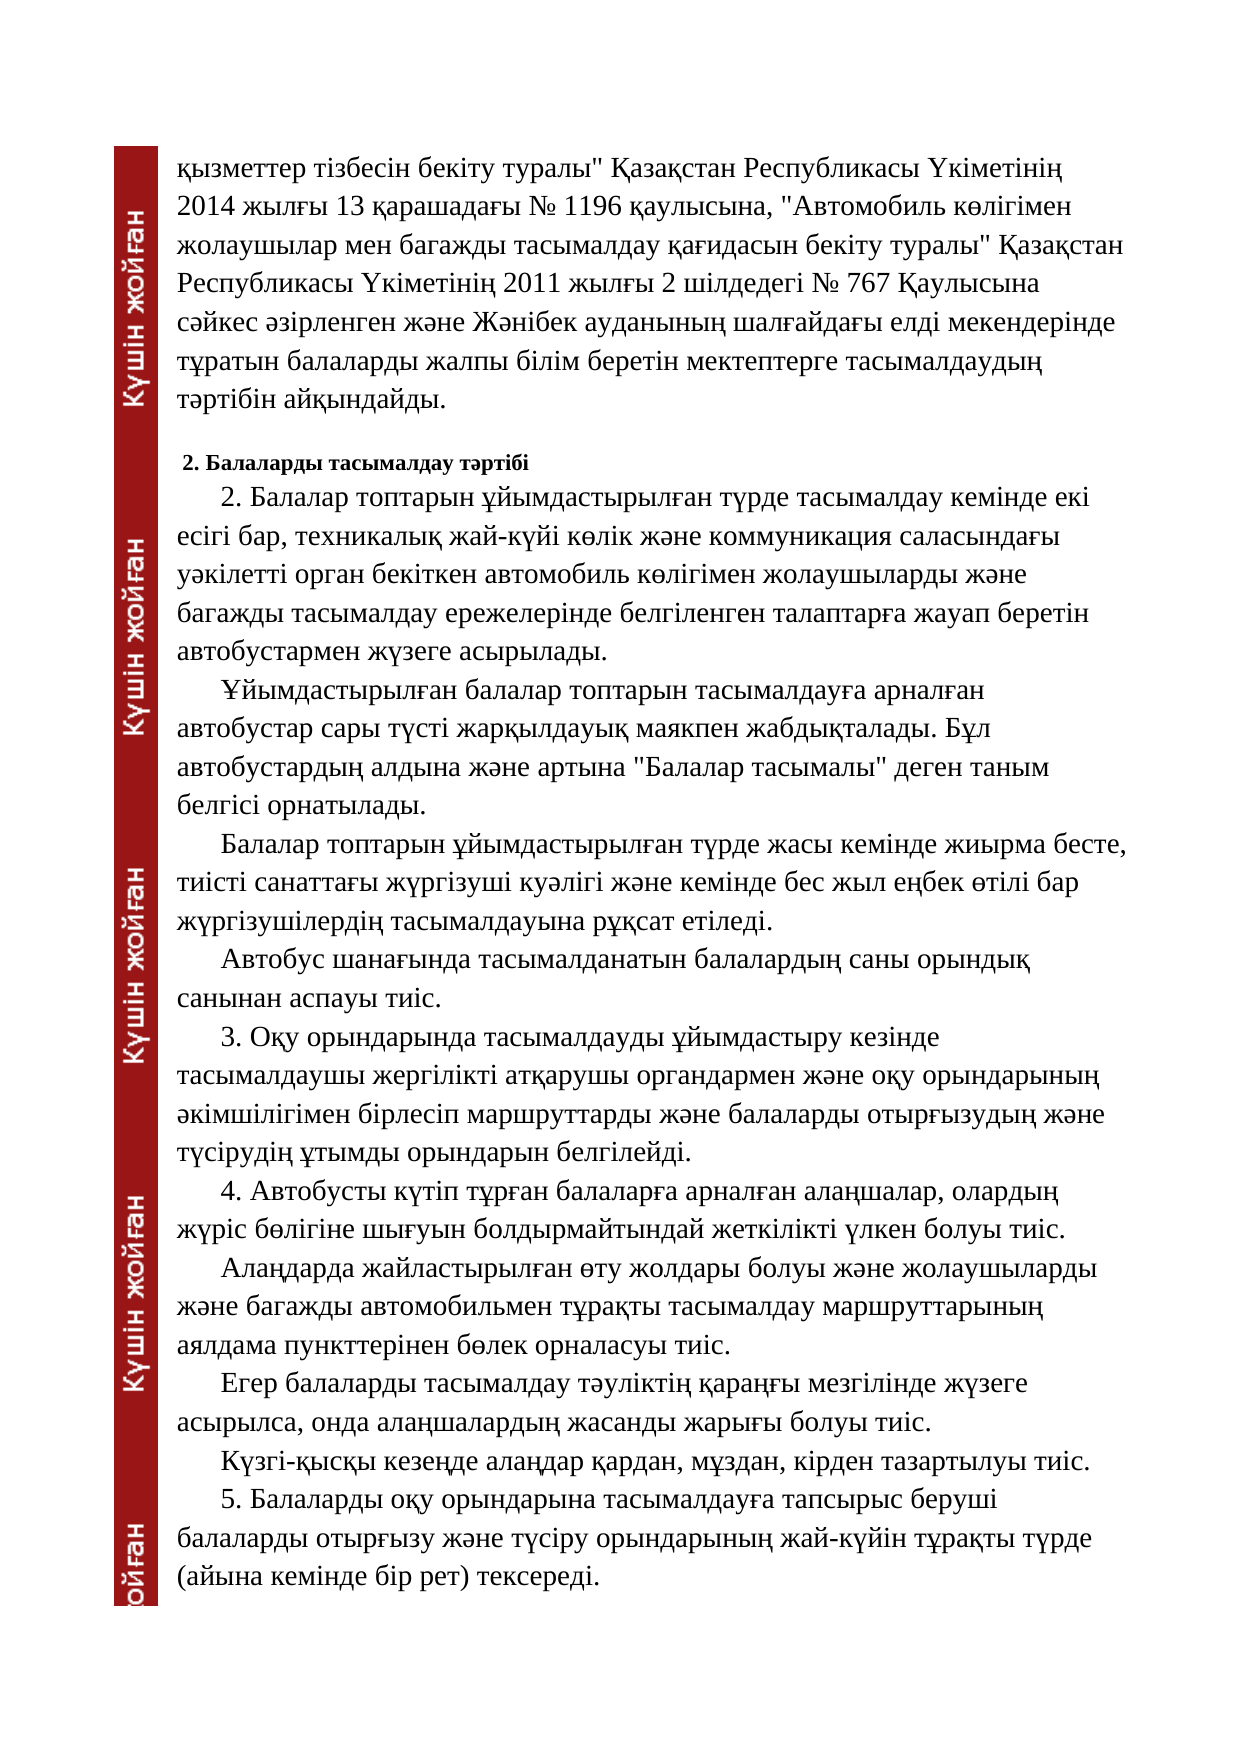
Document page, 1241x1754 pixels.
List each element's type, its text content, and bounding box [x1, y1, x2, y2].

text 2. Балаларды тасымалдау тәртібі [112, 449, 1128, 475]
picture [114, 146, 158, 150]
picture [114, 445, 158, 449]
picture [114, 1592, 158, 1606]
picture [114, 475, 158, 479]
